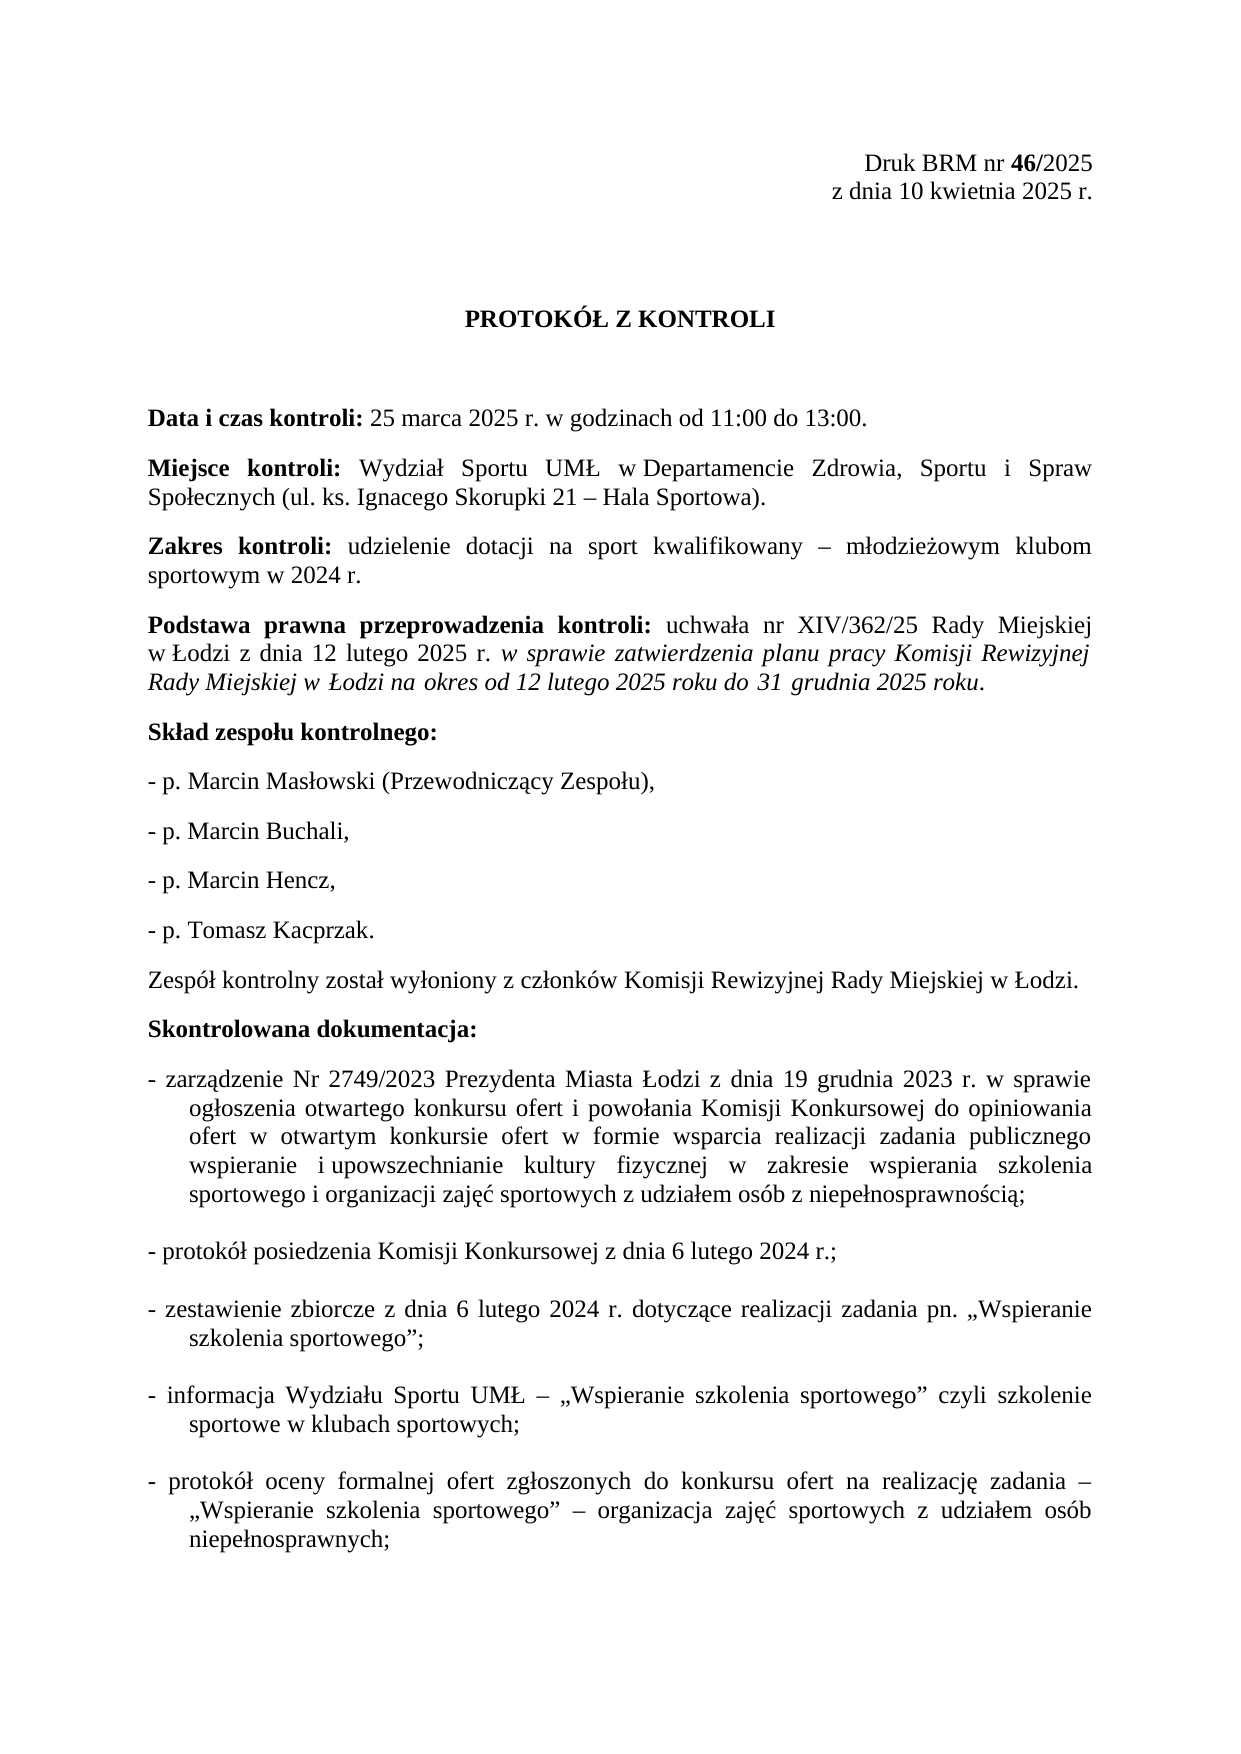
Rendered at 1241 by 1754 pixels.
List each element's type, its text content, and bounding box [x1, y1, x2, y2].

text Druk BRM nr 46/2025 [148, 148, 1093, 176]
text - p. Marcin Masłowski (Przewodniczący Zespołu), [148, 766, 1093, 795]
text - informacja Wydziału Sportu UMŁ – „Wspieranie szkolenia sportowego” czyli szkolenie sportowe w klubach sportowych; [148, 1380, 1093, 1438]
text Podstawa prawna przeprowadzenia kontroli: uchwała nr XIV/362/25 Rady Miejskiej w Łodzi z dnia 12 lutego 2025 r. w sprawie zatwierdzenia planu pracy Komisji Rewizyjnej Rady Miejskiej w Łodzi na okres od 12 lutego 2025 roku do 31 grudnia 2025 roku. [148, 610, 1093, 696]
text Zespół kontrolny został wyłoniony z członków Komisji Rewizyjnej Rady Miejskiej w Łodzi. [148, 965, 1093, 993]
text Zakres kontroli: udzielenie dotacji na sport kwalifikowany – młodzieżowym klubom sportowym w 2024 r. [148, 531, 1093, 589]
text - p. Marcin Hencz, [148, 866, 1093, 894]
text - p. Marcin Buchali, [148, 816, 1093, 845]
text - protokół posiedzenia Komisji Konkursowej z dnia 6 lutego 2024 r.; [148, 1236, 1093, 1265]
text Skontrolowana dokumentacja: [148, 1014, 1093, 1043]
text Skład zespołu kontrolnego: [148, 717, 1093, 746]
text PROTOKÓŁ Z KONTROLI [148, 304, 1093, 333]
text - protokół oceny formalnej ofert zgłoszonych do konkursu ofert na realizację zadania – „Wspieranie szkolenia sportowego” – organizacja zajęć sportowych z udziałem osób niepełnosprawnych; [148, 1466, 1093, 1553]
text Miejsce kontroli: Wydział Sportu UMŁ w Departamencie Zdrowia, Sportu i Spraw Społecznych (ul. ks. Ignacego Skorupki 21 – Hala Sportowa). [148, 453, 1093, 511]
text - p. Tomasz Kacprzak. [148, 915, 1093, 944]
text Data i czas kontroli: 25 marca 2025 r. w godzinach od 11:00 do 13:00. [148, 403, 1093, 432]
text z dnia 10 kwietnia 2025 r. [664, 176, 1093, 205]
text - zarządzenie Nr 2749/2023 Prezydenta Miasta Łodzi z dnia 19 grudnia 2023 r. w sprawie ogłoszenia otwartego konkursu ofert i powołania Komisji Konkursowej do opiniowania ofert w otwartym konkursie ofert w formie wsparcia realizacji zadania publicznego wspieranie i upowszechnianie kultury fizycznej w zakresie wspierania szkolenia sportowego i organizacji zajęć sportowych z udziałem osób z niepełnosprawnością; [148, 1064, 1093, 1208]
text - zestawienie zbiorcze z dnia 6 lutego 2024 r. dotyczące realizacji zadania pn. „Wspieranie szkolenia sportowego”; [148, 1294, 1093, 1351]
